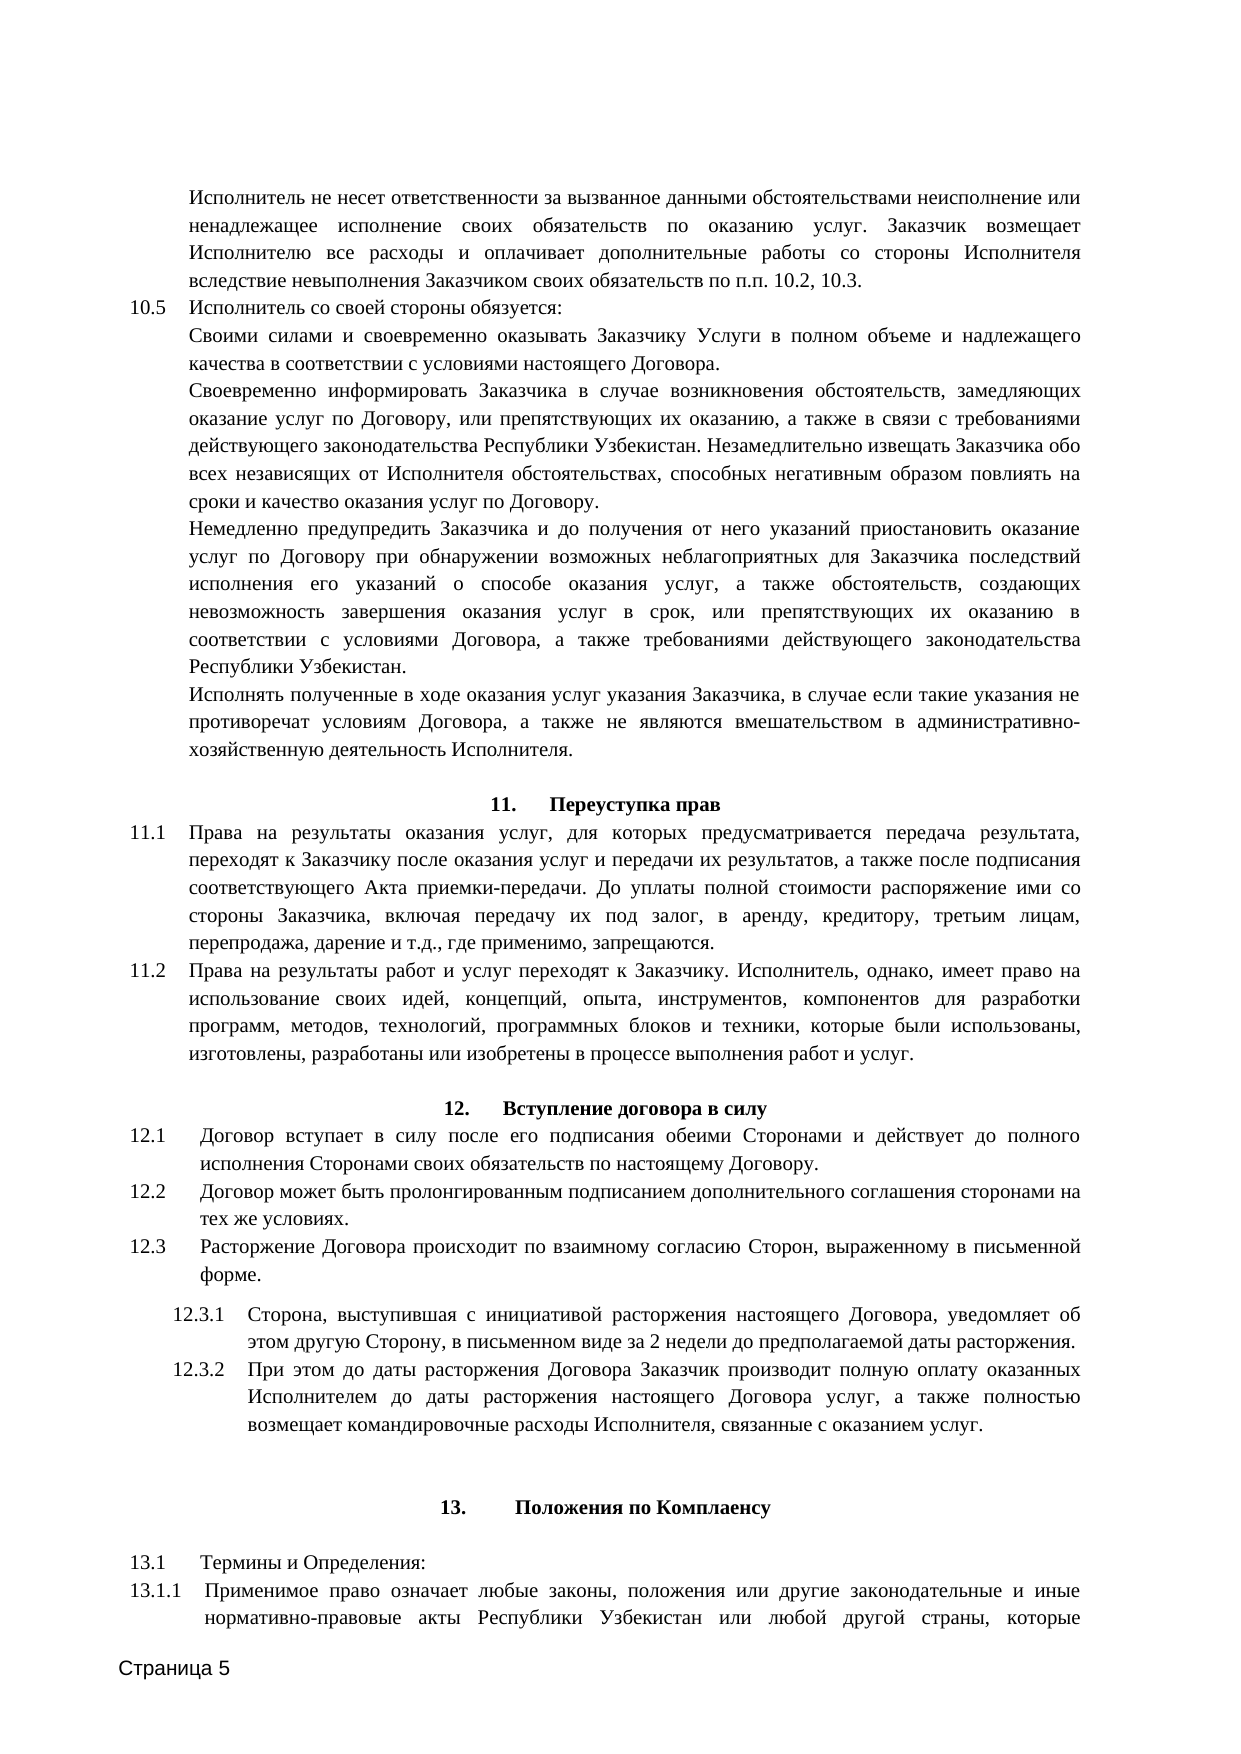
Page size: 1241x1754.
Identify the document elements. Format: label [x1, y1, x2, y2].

table_cell [118, 173, 1093, 1629]
